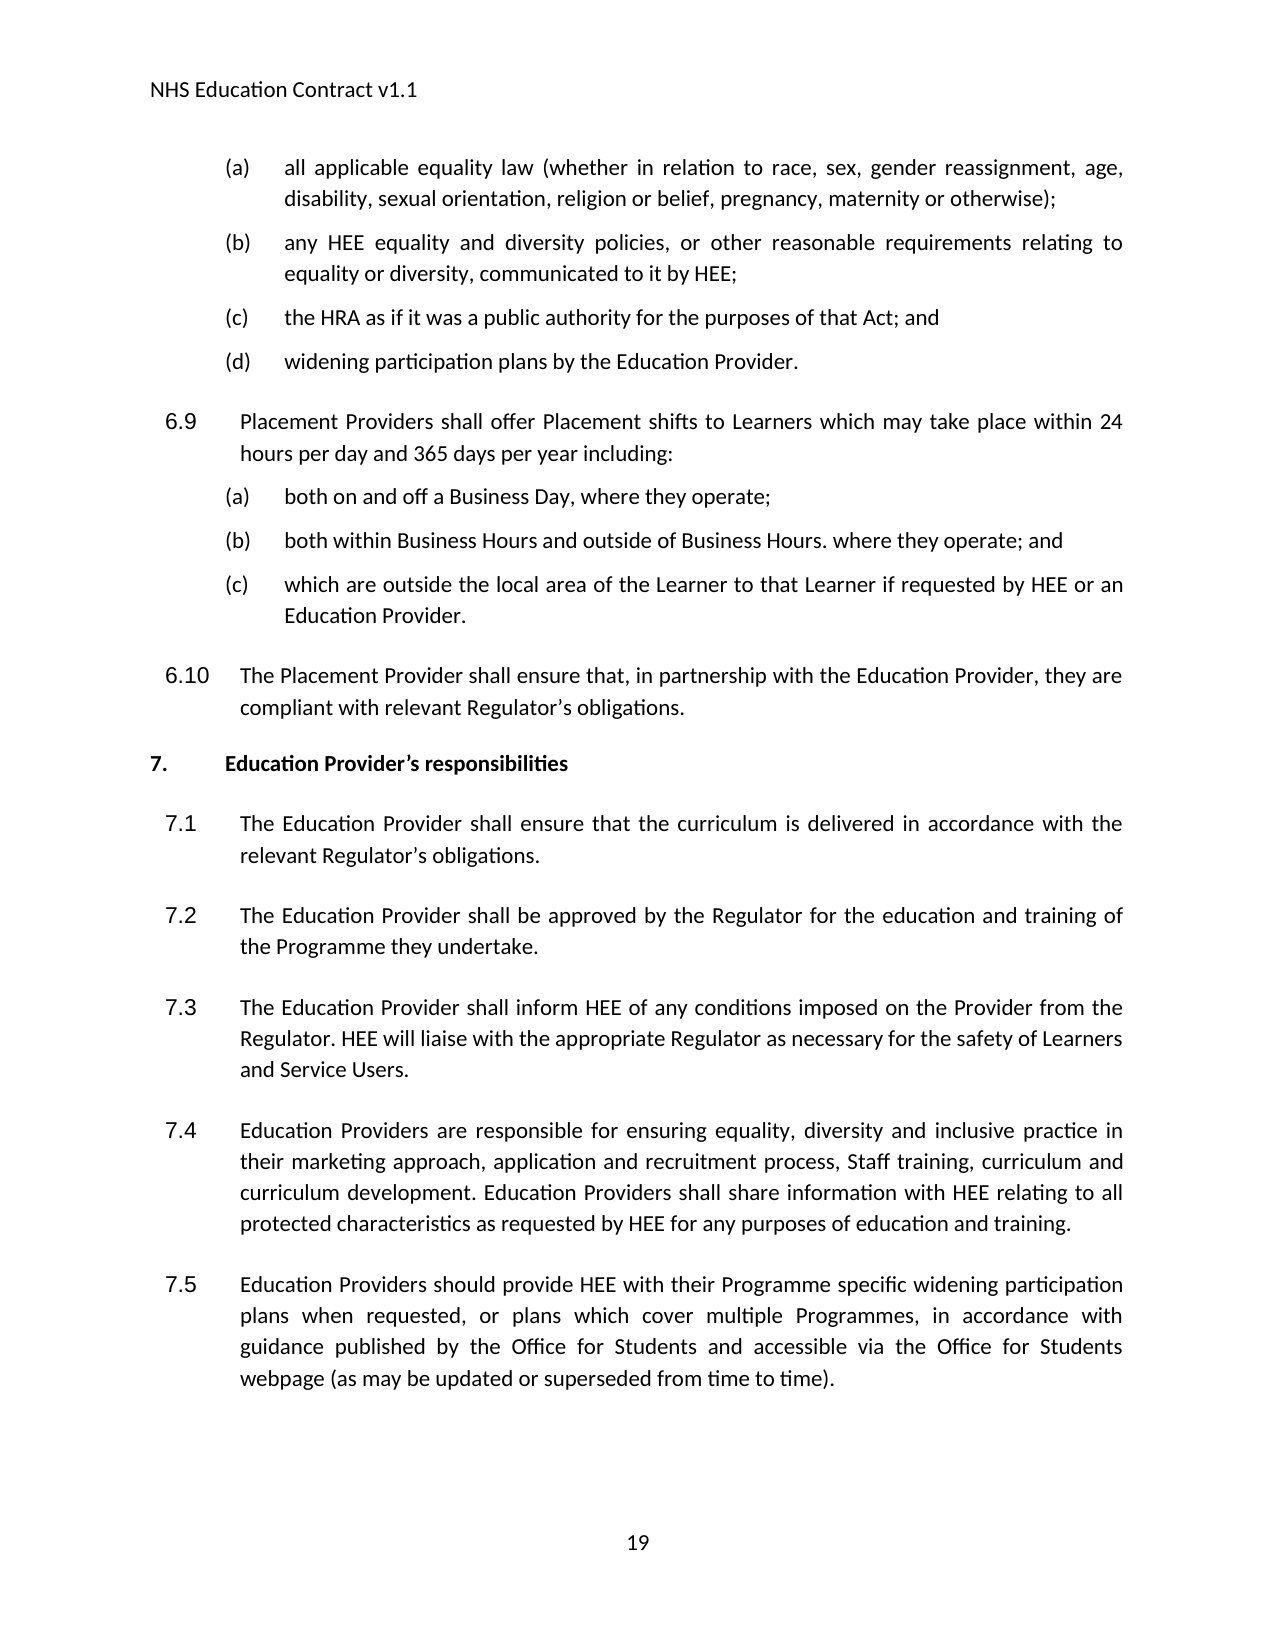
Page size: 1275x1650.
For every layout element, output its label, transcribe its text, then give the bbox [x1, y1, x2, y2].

title Placement Providers shall offer Placement shifts to Learners which may take place within 24 hours per day and 365 days per year including: [165, 404, 1125, 467]
title which are outside the local area of the Learner to that Learner if requested by HEE or an Education Provider. [225, 567, 1125, 629]
title The Education Provider shall inform HEE of any conditions imposed on the Provider from the Regulator. HEE will liaise with the appropriate Regulator as necessary for the safety of Learners and Service Users. [165, 989, 1125, 1083]
title The Education Provider shall be approved by the Regulator for the education and training of the Programme they undertake. [165, 898, 1125, 960]
title the HRA as if it was a public authority for the purposes of that Act; and [225, 300, 1125, 331]
title both on and off a Business Day, where they operate; [225, 479, 1125, 510]
title Education Provider’s responsibilities [150, 746, 1125, 777]
title any HEE equality and diversity policies, or other reasonable requirements relating to equality or diversity, communicated to it by HEE; [225, 225, 1125, 287]
title Education Providers are responsible for ensuring equality, diversity and inclusive practice in their marketing approach, application and recruitment process, Staff training, curriculum and curriculum development. Education Providers shall share information with HEE relating to all protected characteristics as requested by HEE for any purposes of education and training. [165, 1112, 1125, 1237]
title both within Business Hours and outside of Business Hours. where they operate; and [225, 523, 1125, 554]
title The Placement Provider shall ensure that, in partnership with the Education Provider, they are compliant with relevant Regulator’s obligations. [165, 658, 1125, 721]
title The Education Provider shall ensure that the curriculum is delivered in accordance with the relevant Regulator’s obligations. [165, 806, 1125, 869]
title widening participation plans by the Education Provider. [225, 344, 1125, 375]
title Education Providers should provide HEE with their Programme specific widening participation plans when requested, or plans which cover multiple Programmes, in accordance with guidance published by the Office for Students and accessible via the Office for Students webpage (as may be updated or superseded from time to time). [165, 1267, 1125, 1392]
title all applicable equality law (whether in relation to race, sex, gender reassignment, age, disability, sexual orientation, religion or belief, pregnancy, maternity or otherwise); [225, 150, 1125, 212]
